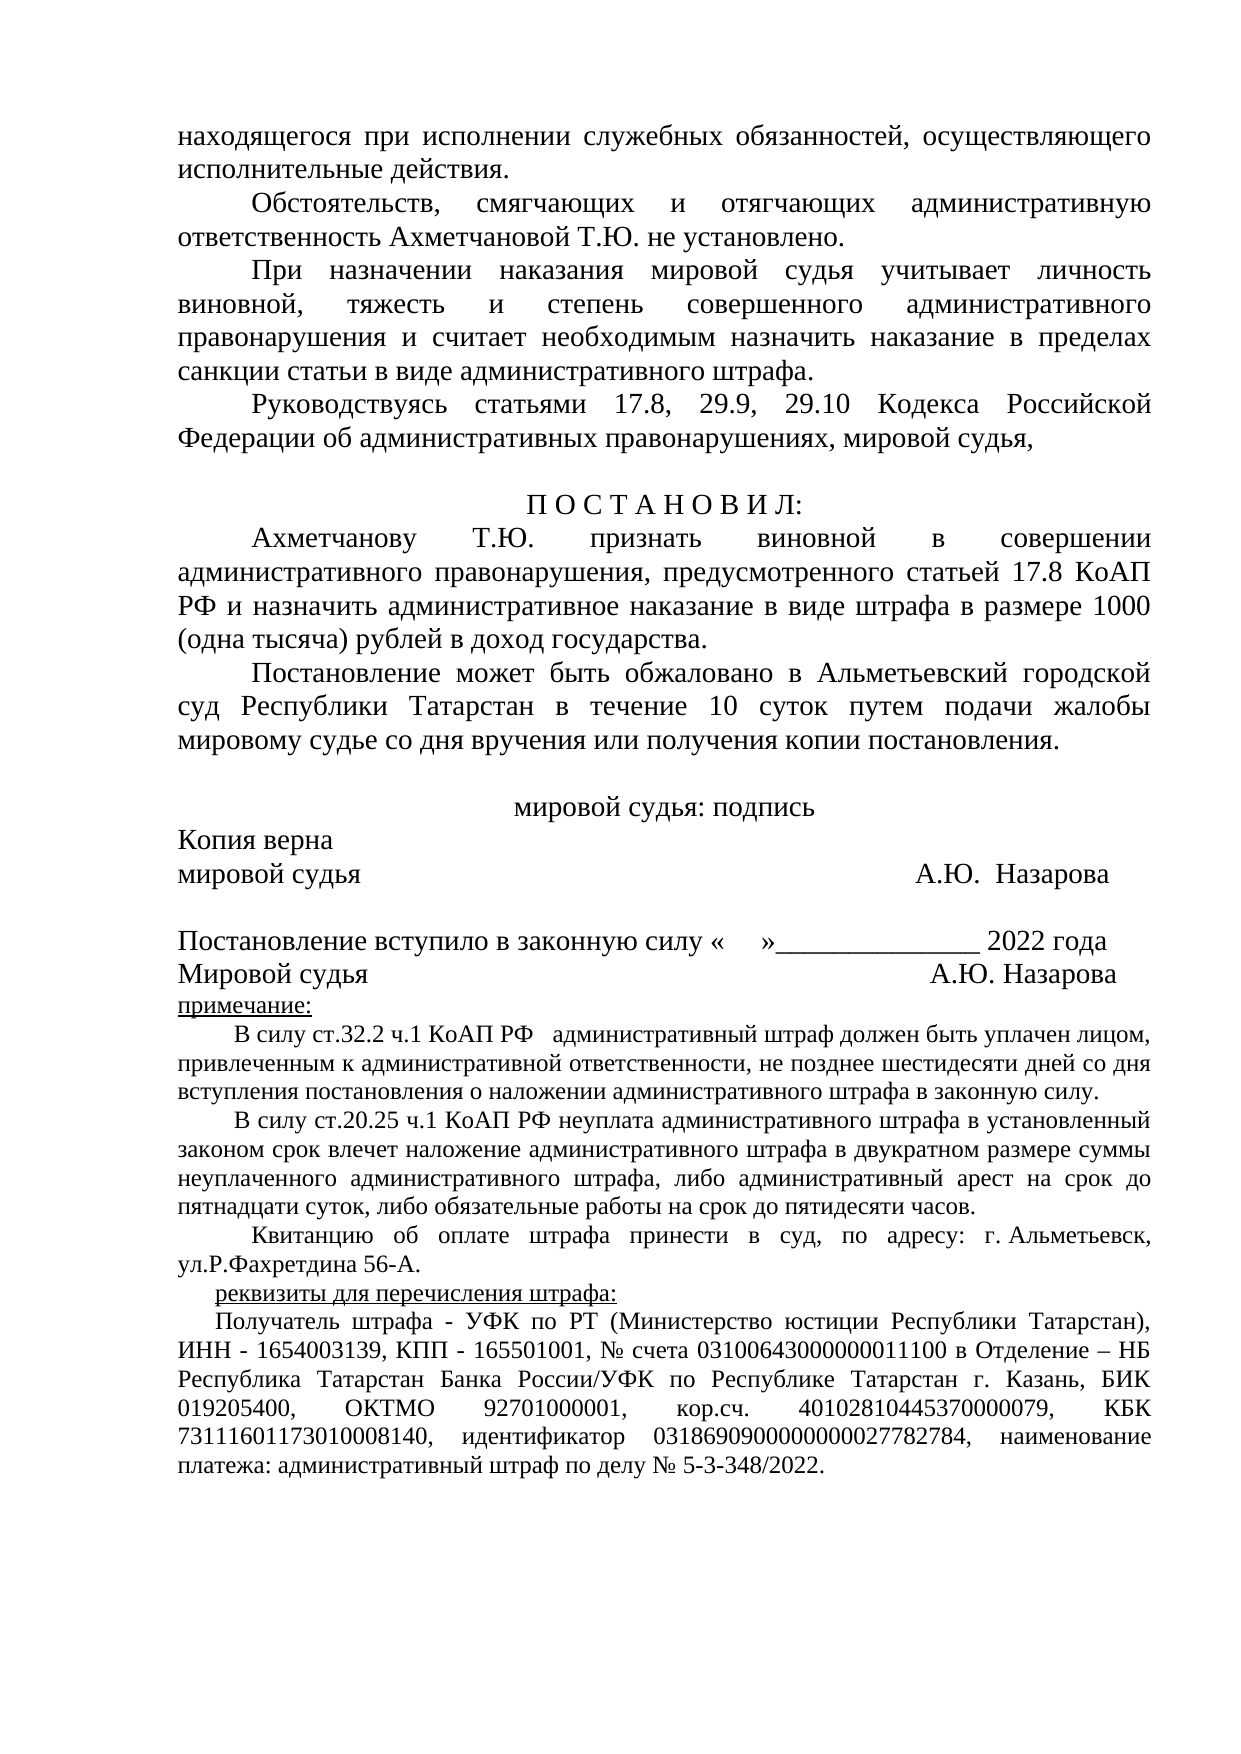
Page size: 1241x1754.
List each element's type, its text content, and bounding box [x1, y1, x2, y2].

text мировой судья А.Ю. Назарова [177, 856, 1221, 889]
text Обстоятельств, смягчающих и отягчающих административную ответственность Ахметчановой Т.Ю. не установлено. [177, 185, 1152, 252]
text Копия верна [177, 822, 1152, 856]
text Квитанцию об оплате штрафа принести в суд, по адресу: г. Альметьевск, ул.Р.Фахретдина 56-А. [177, 1220, 1152, 1278]
text П О С Т А Н О В И Л: [177, 487, 1152, 521]
text При назначении наказания мировой судья учитывает личность виновной, тяжесть и степень совершенного административного правонарушения и считает необходимым назначить наказание в пределах санкции статьи в виде административного штрафа. [177, 252, 1152, 386]
text мировой судья: подпись [177, 789, 1152, 822]
text Руководствуясь статьями 17.8, 29.9, 29.10 Кодекса Российской Федерации об административных правонарушениях, мировой судья, [177, 386, 1152, 453]
text В силу ст.20.25 ч.1 КоАП РФ неуплата административного штрафа в установленный законом срок влечет наложение административного штрафа в двукратном размере суммы неуплаченного административного штрафа, либо административный арест на срок до пятнадцати суток, либо обязательные работы на срок до пятидесяти часов. [177, 1105, 1152, 1220]
text Постановление может быть обжаловано в Альметьевский городской суд Республики Татарстан в течение 10 суток путем подачи жалобы мировому судье со дня вручения или получения копии постановления. [177, 655, 1152, 755]
text реквизиты для перечисления штрафа: [177, 1278, 1152, 1306]
text Ахметчанову Т.Ю. признать виновной в совершении административного правонарушения, предусмотренного статьей 17.8 КоАП РФ и назначить административное наказание в виде штрафа в размере 1000 (одна тысяча) рублей в доход государства. [177, 521, 1152, 655]
text В силу ст.32.2 ч.1 КоАП РФ административный штраф должен быть уплачен лицом, привлеченным к административной ответственности, не позднее шестидесяти дней со дня вступления постановления о наложении административного штрафа в законную силу. [177, 1019, 1152, 1105]
text Получатель штрафа - УФК по РТ (Министерство юстиции Республики Татарстан), ИНН - 1654003139, КПП - 165501001, № счета 03100643000000011100 в Отделение – НБ Республика Татарстан Банка России/УФК по Республике Татарстан г. Казань, БИК 019205400, ОКТМО 92701000001, кор.сч. 40102810445370000079, КБК 73111601173010008140, идентификатор 0318690900000000027782784, наименование платежа: административный штраф по делу № 5-3-348/2022. [177, 1306, 1152, 1479]
text Мировой судья А.Ю. Назарова [177, 957, 1221, 990]
text примечание: [177, 990, 1152, 1019]
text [177, 118, 1152, 185]
text Постановление вступило в законную силу « »______________ 2022 года [177, 923, 1221, 957]
